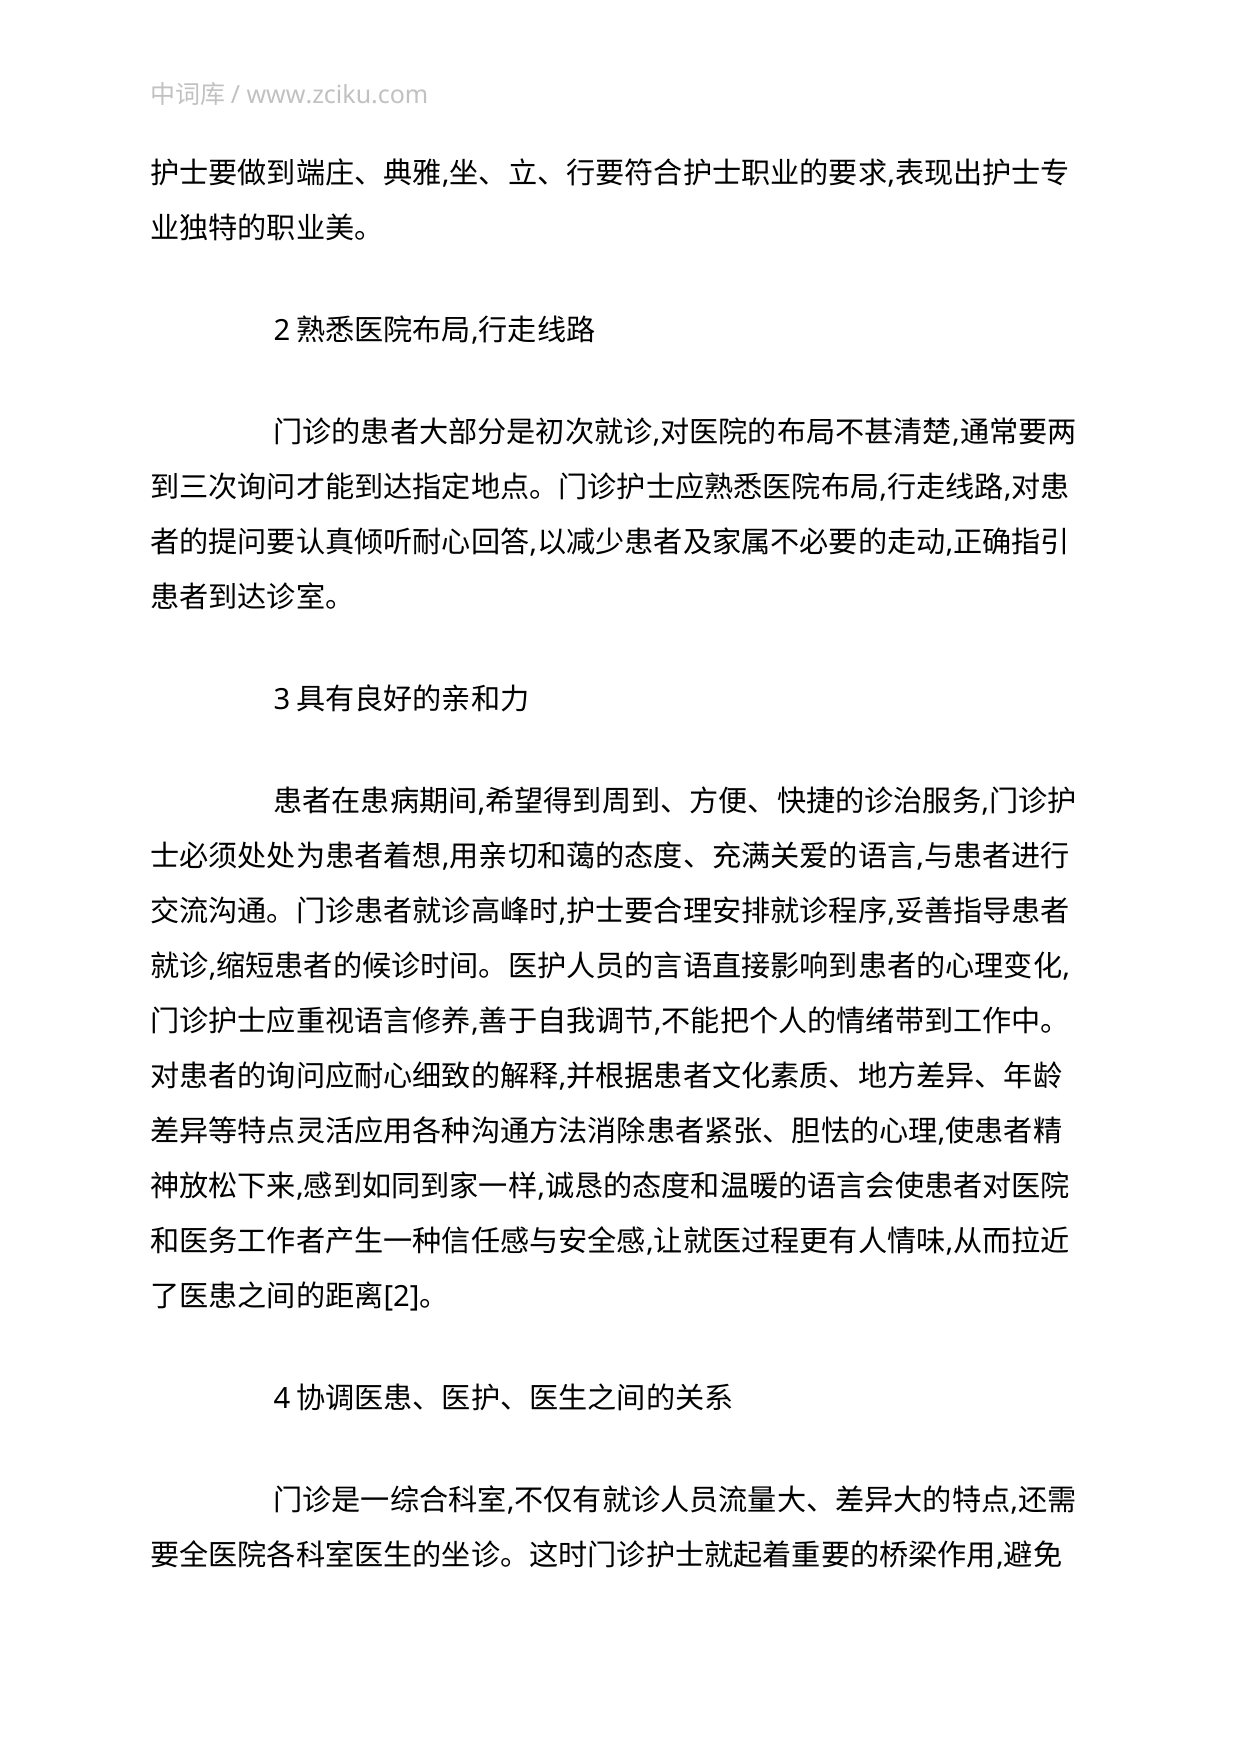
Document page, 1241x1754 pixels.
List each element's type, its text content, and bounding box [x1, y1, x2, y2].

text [150, 150, 1090, 247]
text 2熟悉医院布局,行走线路 [150, 307, 1090, 349]
text 3具有良好的亲和力 [150, 676, 1090, 718]
text 4协调医患、医护、医生之间的关系 [150, 1374, 1090, 1417]
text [150, 1476, 1090, 1574]
text 患者在患病期间,希望得到周到、方便、快捷的诊治服务,门诊护士必须处处为患者着想,用亲切和蔼的态度、充满关爱的语言,与患者进行交流沟通。门诊患者就诊高峰时,护士要合理安排就诊程序,妥善指导患者就诊,缩短患者的候诊时间。医护人员的言语直接影响到患者的心理变化,门诊护士应重视语言修养,善于自我调节,不能把个人的情绪带到工作中。对患者的询问应耐心细致的解释,并根据患者文化素质、地方差异、年龄差异等特点灵活应用各种沟通方法消除患者紧张、胆怯的心理,使患者精神放松下来,感到如同到家一样,诚恳的态度和温暖的语言会使患者对医院和医务工作者产生一种信任感与安全感,让就医过程更有人情味,从而拉近了医患之间的距离[2]。 [150, 777, 1090, 1315]
text 门诊的患者大部分是初次就诊,对医院的布局不甚清楚,通常要两到三次询问才能到达指定地点。门诊护士应熟悉医院布局,行走线路,对患者的提问要认真倾听耐心回答,以减少患者及家属不必要的走动,正确指引患者到达诊室。 [150, 409, 1090, 616]
